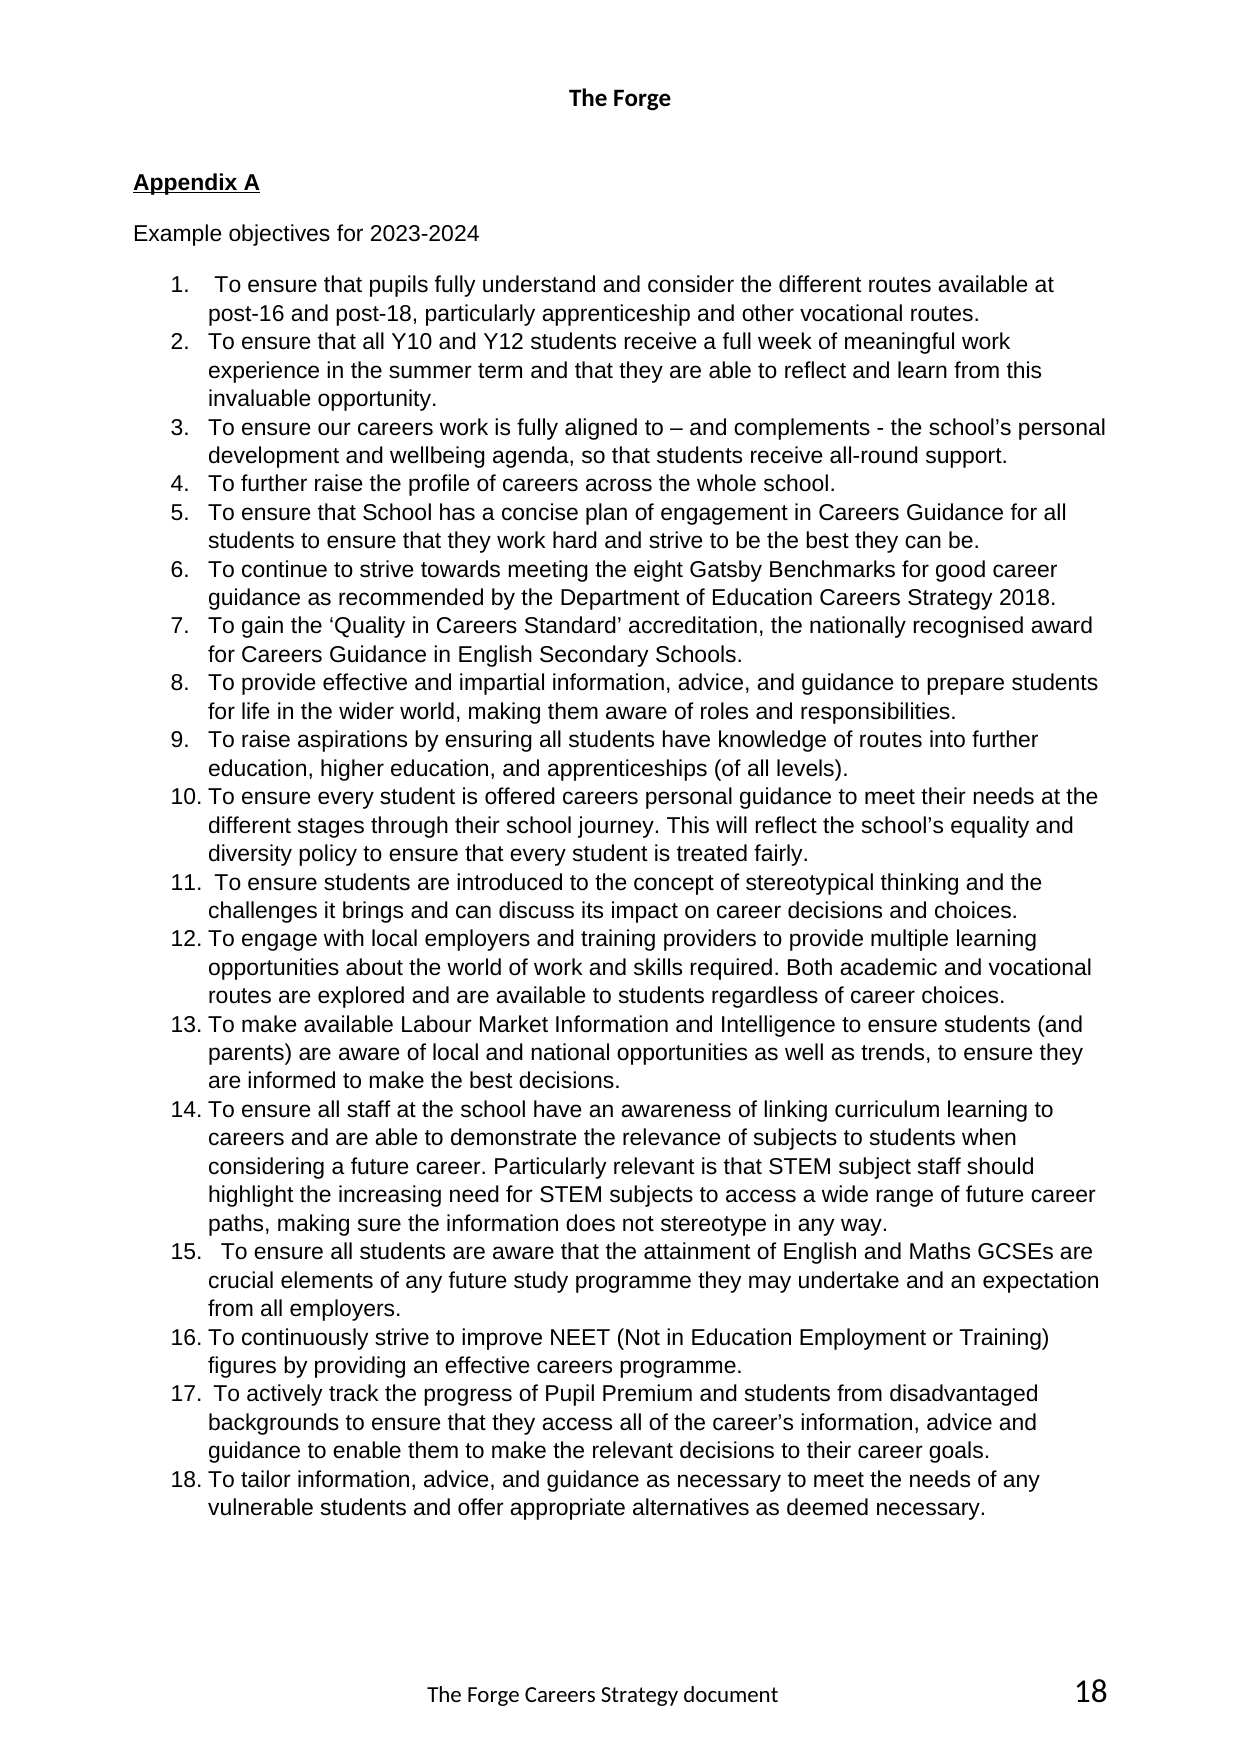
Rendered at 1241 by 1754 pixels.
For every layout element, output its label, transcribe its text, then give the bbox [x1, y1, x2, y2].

list To tailor information, advice, and guidance as necessary to meet the needs of any vulnerable students and offer appropriate alternatives as deemed necessary. [170, 1466, 1107, 1520]
list To ensure our careers work is fully aligned to – and complements - the school’s personal development and wellbeing agenda, so that students receive all-round support. [170, 413, 1107, 468]
list To continuously strive to improve NEET (Not in Education Employment or Training) figures by providing an effective careers programme. [170, 1323, 1107, 1378]
list To provide effective and impartial information, advice, and guidance to prepare students for life in the wider world, making them aware of roles and responsibilities. [170, 669, 1107, 724]
list To actively track the progress of Pupil Premium and students from disadvantaged backgrounds to ensure that they access all of the career’s information, advice and guidance to enable them to make the relevant decisions to their career goals. [170, 1380, 1107, 1463]
list To ensure every student is offered careers personal guidance to meet their needs at the different stages through their school journey. This will reflect the school’s equality and diversity policy to ensure that every student is treated fairly. [170, 783, 1107, 866]
list To ensure all staff at the school have an awareness of linking curriculum learning to careers and are able to demonstrate the relevance of subjects to students when considering a future career. Particularly relevant is that STEM subject staff should highlight the increasing need for STEM subjects to access a wide range of future career paths, making sure the information does not stereotype in any way. [170, 1096, 1107, 1236]
list To engage with local employers and training providers to provide multiple learning opportunities about the world of work and skills required. Both academic and vocational routes are explored and are available to students regardless of career choices. [170, 925, 1107, 1008]
list To continue to strive towards meeting the eight Gatsby Benchmarks for good career guidance as recommended by the Department of Education Careers Strategy 2018. [170, 556, 1107, 610]
text Appendix A [133, 169, 1107, 196]
text Example objectives for 2023-2024 [133, 220, 1107, 247]
list To further raise the profile of careers across the whole school. [170, 470, 1107, 497]
list To gain the ‘Quality in Careers Standard’ accreditation, the nationally recognised award for Careers Guidance in English Secondary Schools. [170, 612, 1107, 667]
list To ensure that pupils fully understand and consider the different routes available at post-16 and post-18, particularly apprenticeship and other vocational routes. [170, 271, 1107, 326]
list To ensure that School has a concise plan of engagement in Careers Guidance for all students to ensure that they work hard and strive to be the best they can be. [170, 499, 1107, 553]
list To ensure that all Y10 and Y12 students receive a full week of meaningful work experience in the summer term and that they are able to reflect and learn from this invaluable opportunity. [170, 328, 1107, 411]
list To make available Labour Market Information and Intelligence to ensure students (and parents) are aware of local and national opportunities as well as trends, to ensure they are informed to make the best decisions. [170, 1011, 1107, 1094]
list To raise aspirations by ensuring all students have knowledge of routes into further education, higher education, and apprenticeships (of all levels). [170, 726, 1107, 781]
list To ensure students are introduced to the concept of stereotypical thinking and the challenges it brings and can discuss its impact on career decisions and choices. [170, 868, 1107, 923]
list To ensure all students are aware that the attainment of English and Maths GCSEs are crucial elements of any future study programme they may undertake and an expectation from all employers. [170, 1238, 1107, 1321]
